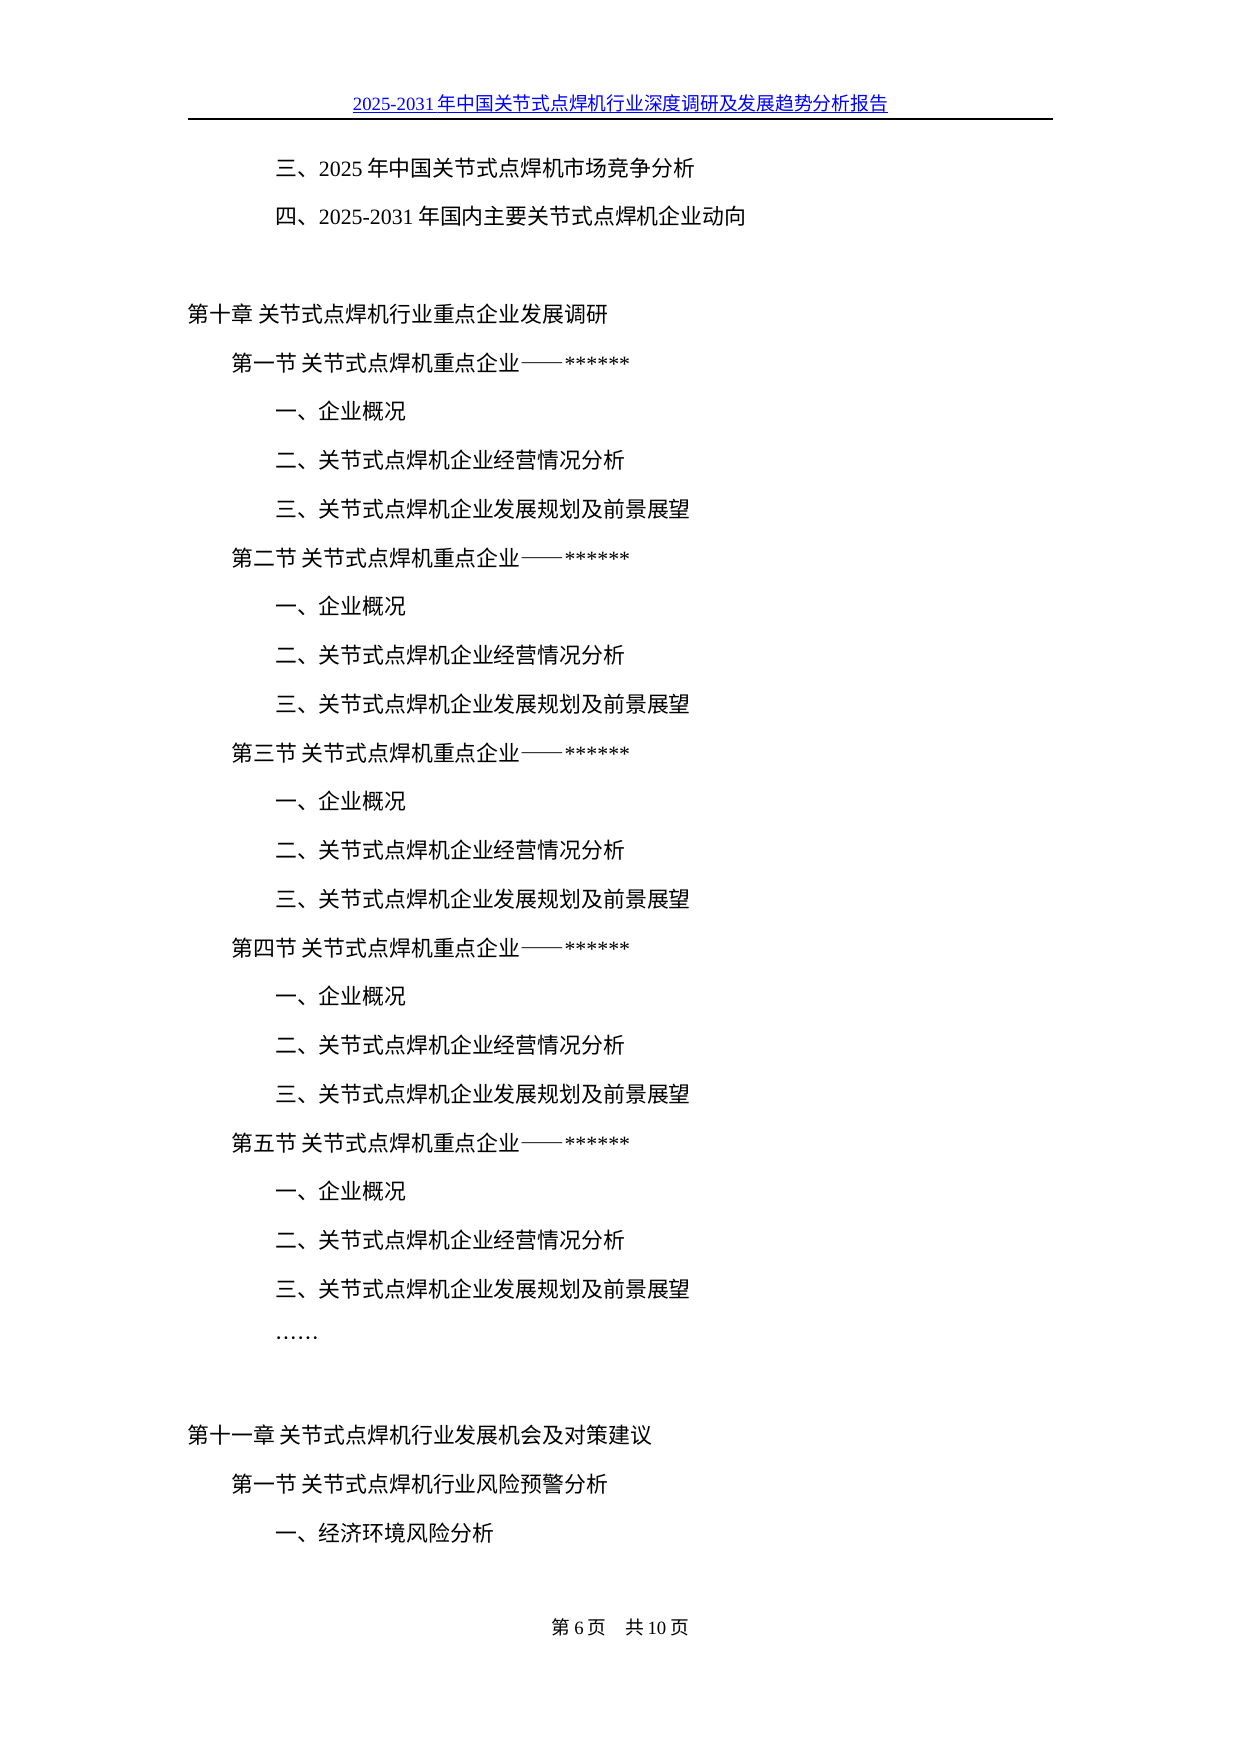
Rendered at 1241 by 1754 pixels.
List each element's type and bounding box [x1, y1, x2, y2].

text [187, 150, 1053, 1548]
